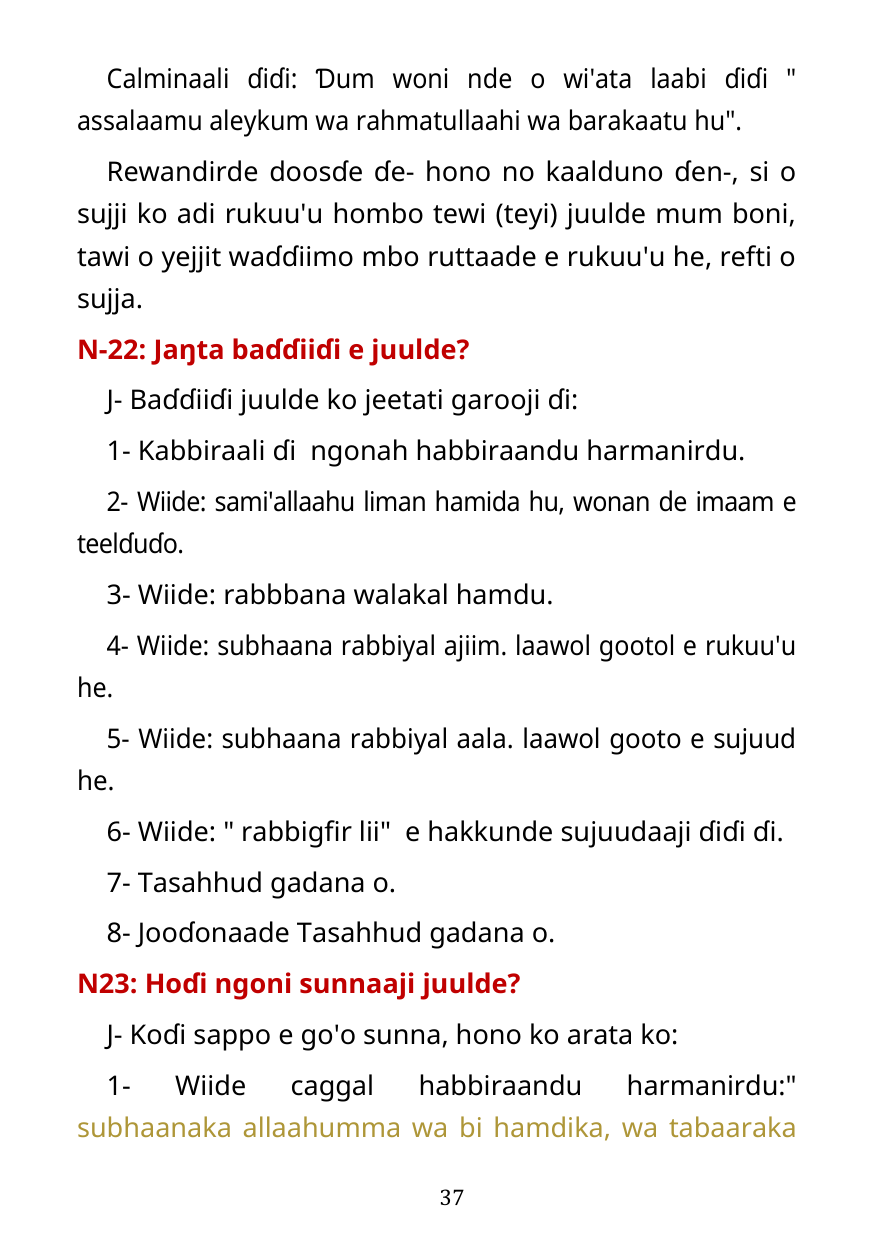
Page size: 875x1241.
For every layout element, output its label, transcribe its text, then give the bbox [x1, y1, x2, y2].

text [77, 1066, 797, 1145]
text Calminaali ɗiɗi: Ɗum woni nde o wi'ata laabi ɗiɗi " assalaamu aleykum wa rahmatullaahi wa barakaatu hu". [77, 59, 797, 138]
text J- Koɗi sappo e go'o sunna, hono ko arata ko: [77, 1015, 797, 1052]
text 8- Jooɗonaade Tasahhud gadana o. [77, 914, 797, 951]
text 6- Wiide: " rabbigfir lii" e hakkunde sujuudaaji ɗiɗi ɗi. [77, 812, 797, 849]
text J- Baɗɗiiɗi juulde ko jeetati garooji ɗi: [77, 381, 797, 418]
text Rewandirde doosɗe ɗe- hono no kaalduno ɗen-, si o sujji ko adi rukuu'u hombo tewi (teyi) juulde mum boni, tawi o yejjit waɗɗiimo mbo ruttaade e rukuu'u he, refti o sujja. [77, 152, 797, 316]
subtitle N23: Hoɗi ngoni sunnaaji juulde? [77, 964, 797, 1001]
subtitle N-22: Jaŋta baɗɗiiɗi e juulde? [77, 330, 797, 367]
text 3- Wiide: rabbbana walakal hamdu. [77, 575, 797, 612]
text 5- Wiide: subhaana rabbiyal aala. laawol gooto e sujuud he. [77, 719, 797, 798]
text 2- Wiide: sami'allaahu liman hamida hu, wonan de imaam e teelɗuɗo. [77, 482, 797, 562]
text 7- Tasahhud gadana o. [77, 863, 797, 900]
text 1- Kabbiraali ɗi ngonah habbiraandu harmanirdu. [77, 432, 797, 468]
text 4- Wiide: subhaana rabbiyal ajiim. laawol gootol e rukuu'u he. [77, 626, 797, 705]
